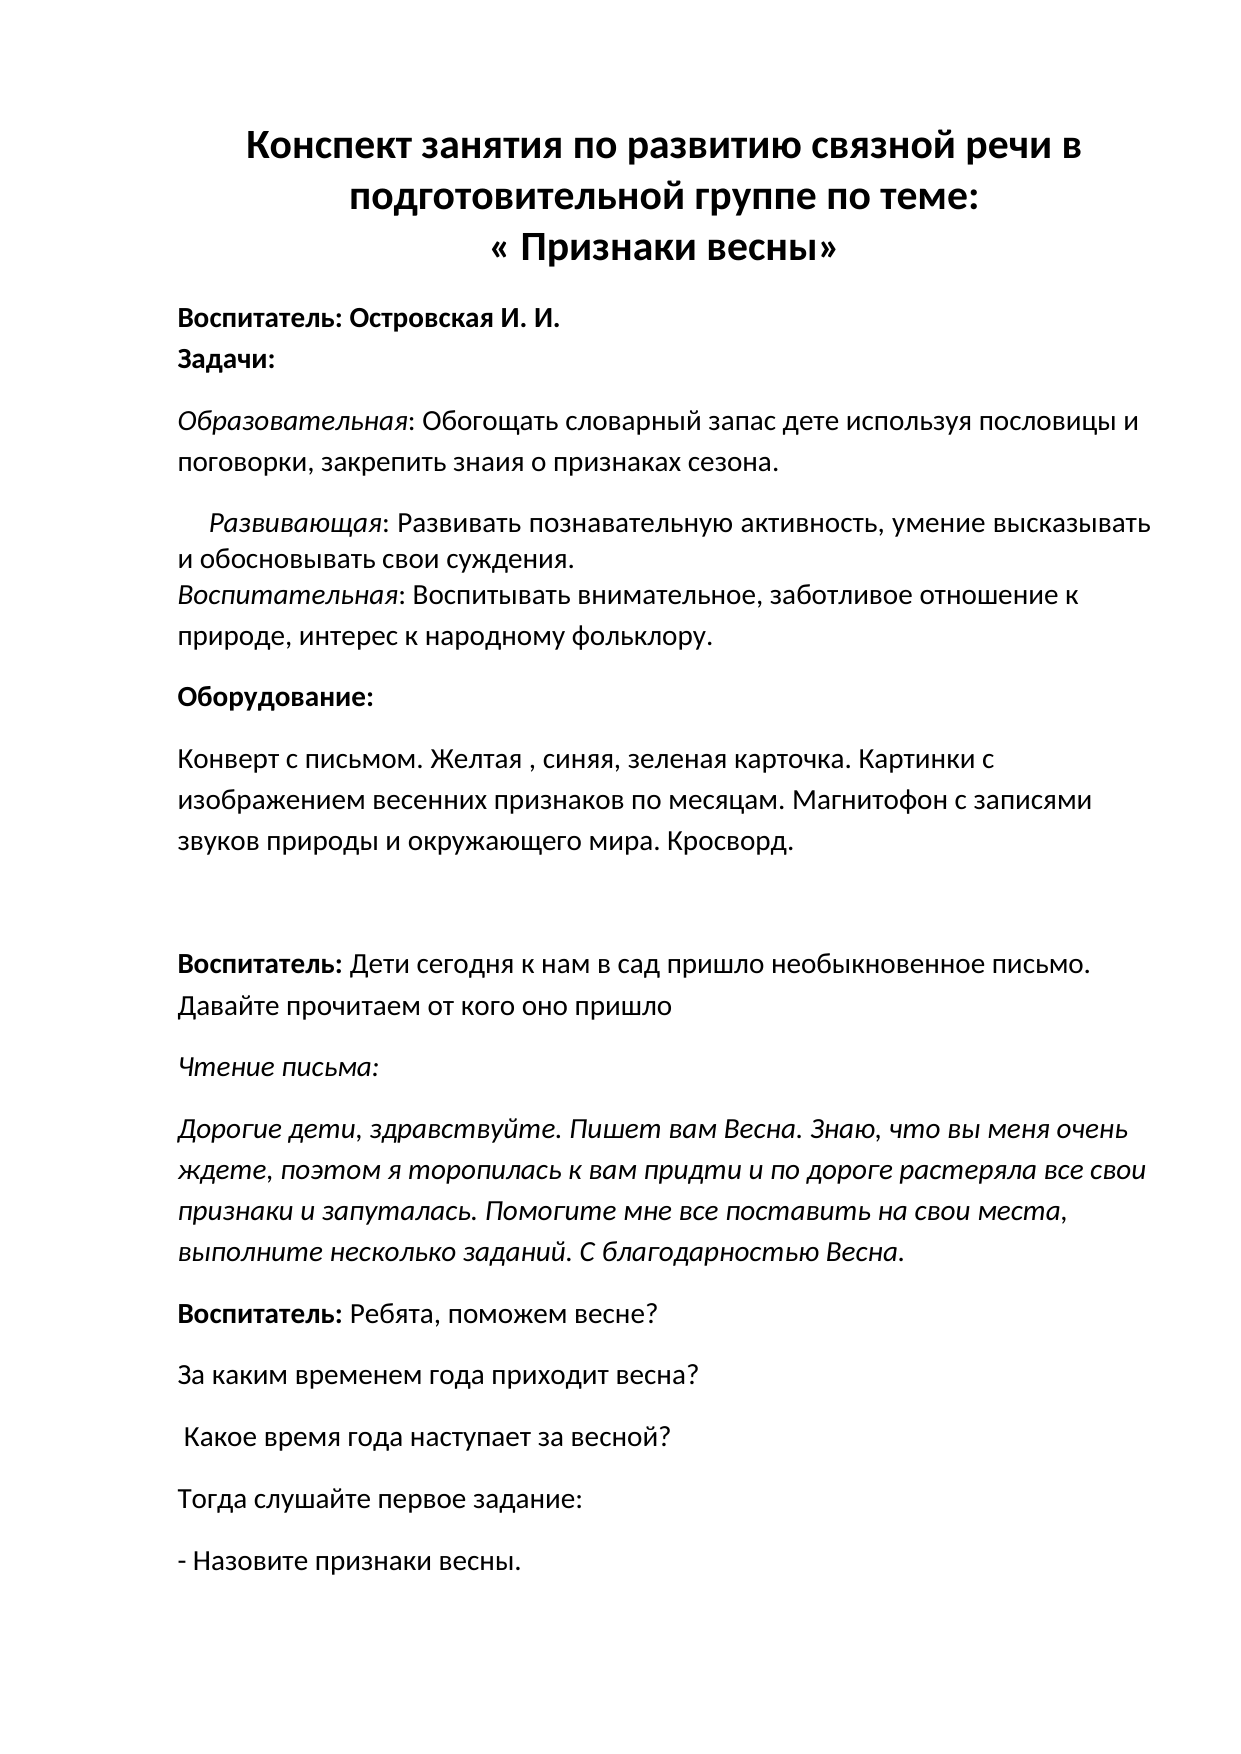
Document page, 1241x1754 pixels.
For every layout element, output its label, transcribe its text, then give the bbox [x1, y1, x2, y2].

text Оборудование: [177, 678, 1152, 714]
text Дорогие дети, здравствуйте. Пишет вам Весна. Знаю, что вы меня очень ждете, поэтом я торопилась к вам придти и по дороге растеряла все свои признаки и запуталась. Помогите мне все поставить на свои места, выполните несколько заданий. С благодарностью Весна. [177, 1110, 1152, 1268]
text Развивающая: Развивать познавательную активность, умение высказывать и обосновывать свои суждения. [177, 504, 1152, 576]
text Образовательная: Обогощать словарный запас дете используя пословицы и поговорки, закрепить знаия о признаках сезона. [177, 402, 1152, 478]
text Чтение письма: [177, 1048, 1152, 1084]
text Тогда слушайте первое задание: [177, 1480, 1152, 1516]
text Воспитатель: Островская И. И. Задачи: [177, 299, 1152, 376]
text За каким временем года приходит весна? [177, 1356, 1152, 1392]
text Какое время года наступает за весной? [177, 1418, 1152, 1454]
text Воспитатель: Дети сегодня к нам в сад пришло необыкновенное письмо. Давайте прочитаем от кого оно пришло [177, 946, 1152, 1022]
text Конверт с письмом. Желтая , синяя, зеленая карточка. Картинки с изображением весенних признаков по месяцам. Магнитофон с записями звуков природы и окружающего мира. Кросворд. [177, 740, 1152, 858]
text - Назовите признаки весны. [177, 1542, 1152, 1577]
text Конспект занятия по развитию связной речи в подготовительной группе по теме: [177, 118, 1152, 220]
text « Признаки весны» [177, 220, 1152, 271]
text Воспитательная: Воспитывать внимательное, заботливое отношение к природе, интерес к народному фольклору. [177, 576, 1152, 652]
text Воспитатель: Ребята, поможем весне? [177, 1295, 1152, 1330]
